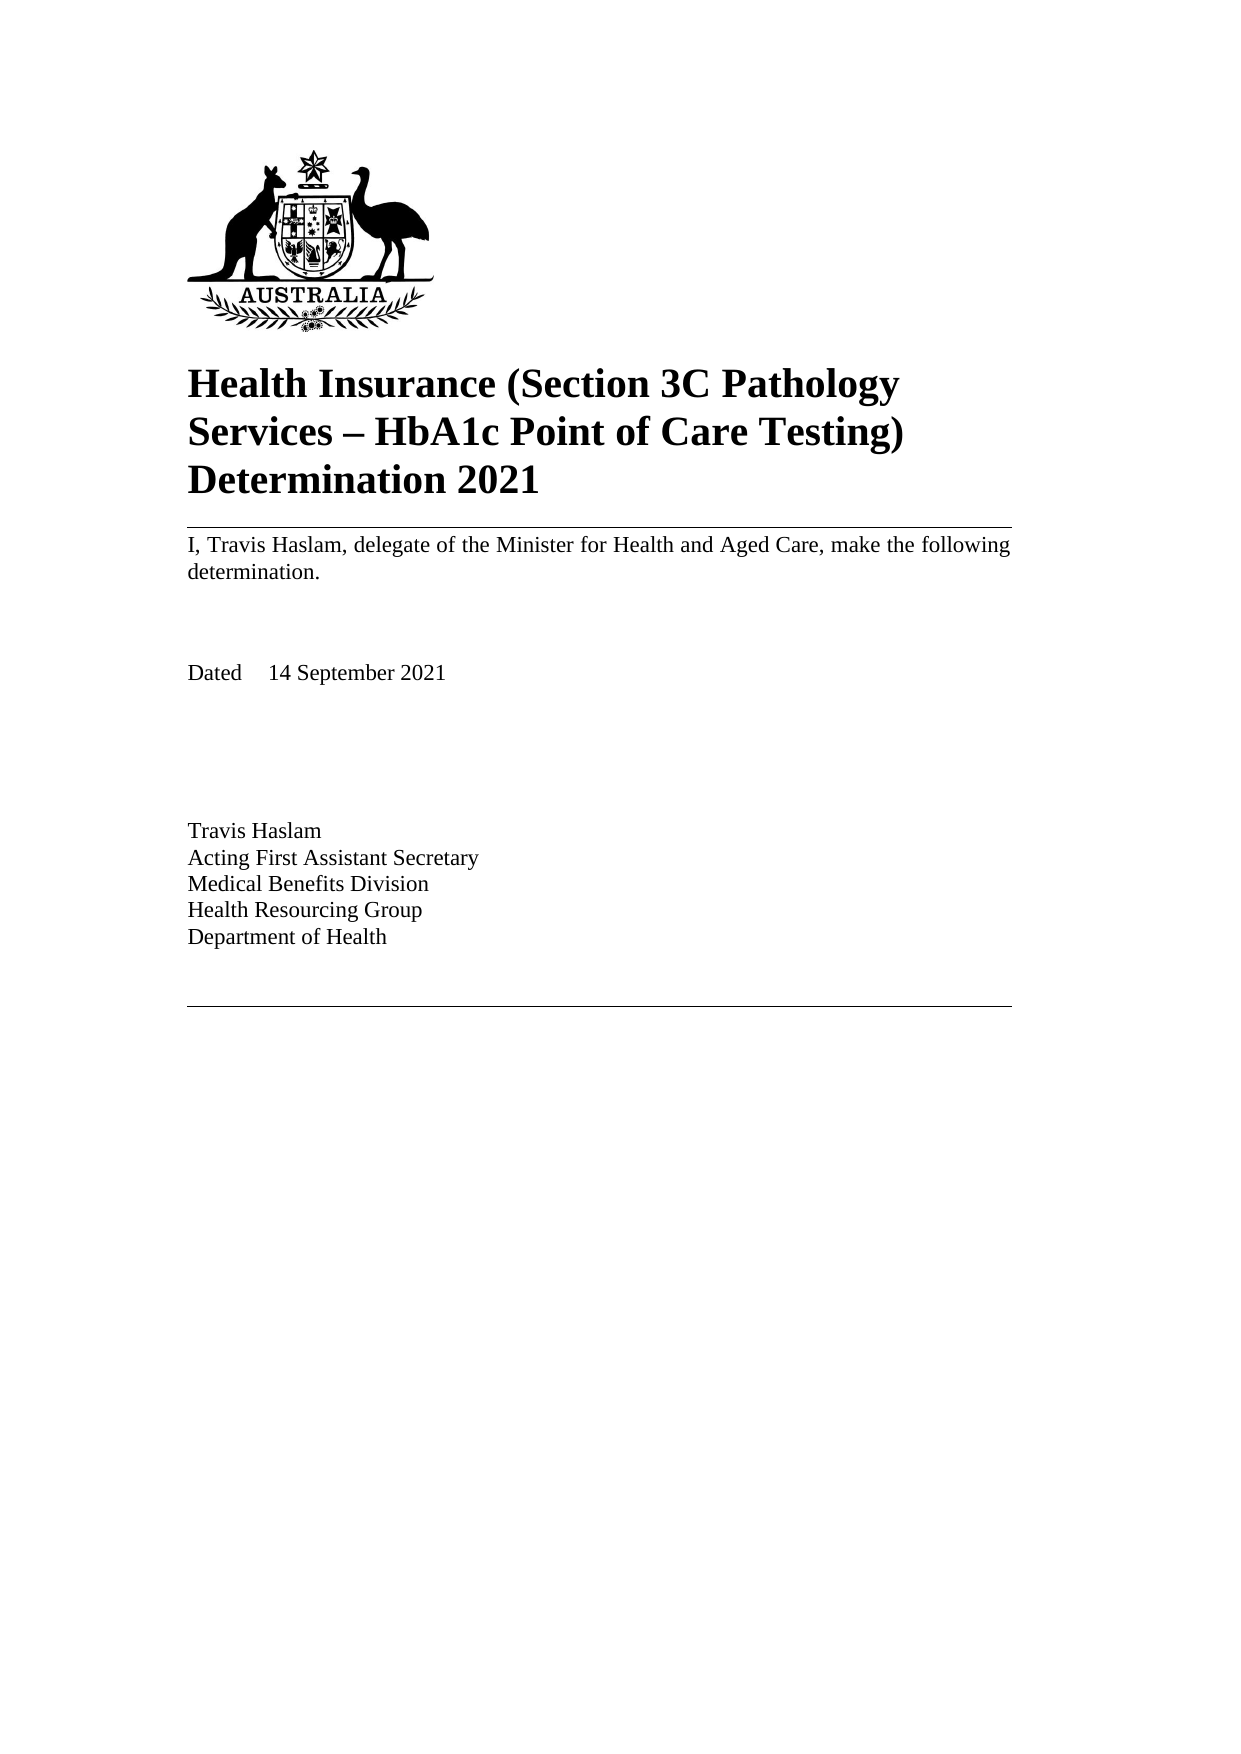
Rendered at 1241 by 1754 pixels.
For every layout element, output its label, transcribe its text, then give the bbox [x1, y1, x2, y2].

text Department of Health [187, 923, 1012, 949]
text Medical Benefits Division [187, 870, 1012, 897]
text Acting First Assistant Secretary [187, 844, 1012, 870]
text Dated 14 September 2021 [187, 659, 1012, 686]
picture [187, 150, 434, 332]
text I, Travis Haslam, delegate of the Minister for Health and Aged Care, make the following determination. [187, 528, 1012, 584]
text Health Insurance (Section 3C Pathology Services – HbA1c Point of Care Testing) Determination 2021 [187, 358, 1053, 502]
text Travis Haslam [187, 817, 1012, 844]
text Health Resourcing Group [187, 897, 1012, 923]
